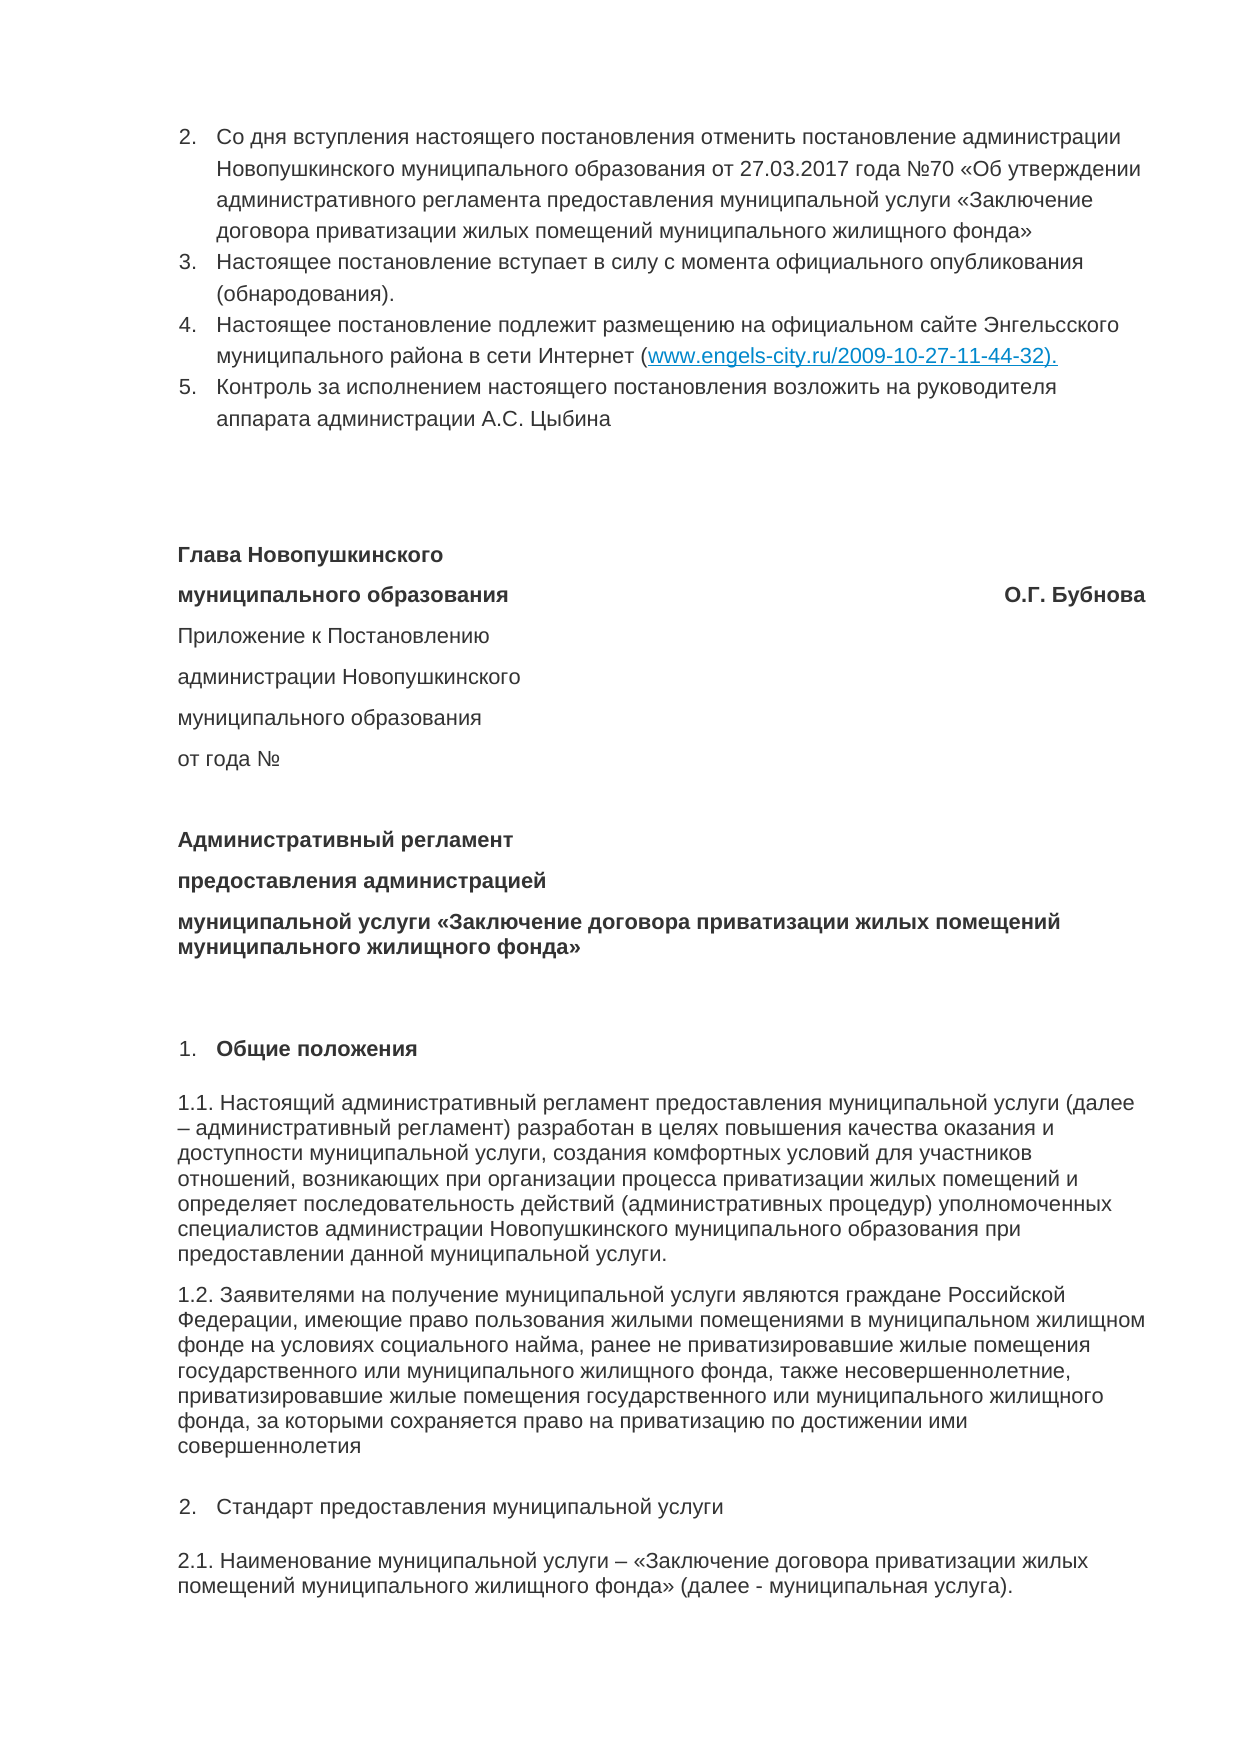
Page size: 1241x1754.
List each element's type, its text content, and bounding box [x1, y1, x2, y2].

list Со дня вступления настоящего постановления отменить постановление администрации Новопушкинского муниципального образования от 27.03.2017 года №70 «Об утверждении административного регламента предоставления муниципальной услуги «Заключение договора приватизации жилых помещений муниципального жилищного фонда» [179, 118, 1152, 243]
text Приложение к Постановлению [177, 623, 1152, 648]
text предоставления администрацией [177, 868, 1152, 893]
list Контроль за исполнением настоящего постановления возложить на руководителя аппарата администрации А.С. Цыбина [179, 368, 1152, 431]
list Настоящее постановление подлежит размещению на официальном сайте Энгельсского муниципального района в сети Интернет (www.engels-city.ru/2009-10-27-11-44-32). [179, 306, 1152, 368]
text от года № [177, 746, 1152, 771]
list Общие положения [179, 1029, 1152, 1061]
text муниципальной услуги «Заключение договора приватизации жилых помещений муниципального жилищного фонда» [177, 909, 1152, 959]
list Настоящее постановление вступает в силу с момента официального опубликования (обнародования). [179, 243, 1152, 306]
text муниципального образования [177, 705, 1152, 730]
text Административный регламент [177, 827, 1152, 852]
text 1.2. Заявителями на получение муниципальной услуги являются граждане Российской Федерации, имеющие право пользования жилыми помещениями в муниципальном жилищном фонде на условиях социального найма, ранее не приватизировавшие жилые помещения государственного или муниципального жилищного фонда, также несовершеннолетние, приватизировавшие жилые помещения государственного или муниципального жилищного фонда, за которыми сохраняется право на приватизацию по достижении ими совершеннолетия [177, 1282, 1152, 1458]
text муниципального образования О.Г. Бубнова [177, 582, 1152, 607]
text 1.1. Настоящий административный регламент предоставления муниципальной услуги (далее – административный регламент) разработан в целях повышения качества оказания и доступности муниципальной услуги, создания комфортных условий для участников отношений, возникающих при организации процесса приватизации жилых помещений и определяет последовательность действий (административных процедур) уполномоченных специалистов администрации Новопушкинского муниципального образования при предоставлении данной муниципальной услуги. [177, 1090, 1152, 1266]
text администрации Новопушкинского [177, 664, 1152, 689]
text Глава Новопушкинского [177, 541, 1152, 567]
text 2.1. Наименование муниципальной услуги – «Заключение договора приватизации жилых помещений муниципального жилищного фонда» (далее - муниципальная услуга). [177, 1548, 1152, 1598]
list Стандарт предоставления муниципальной услуги [179, 1487, 1152, 1519]
